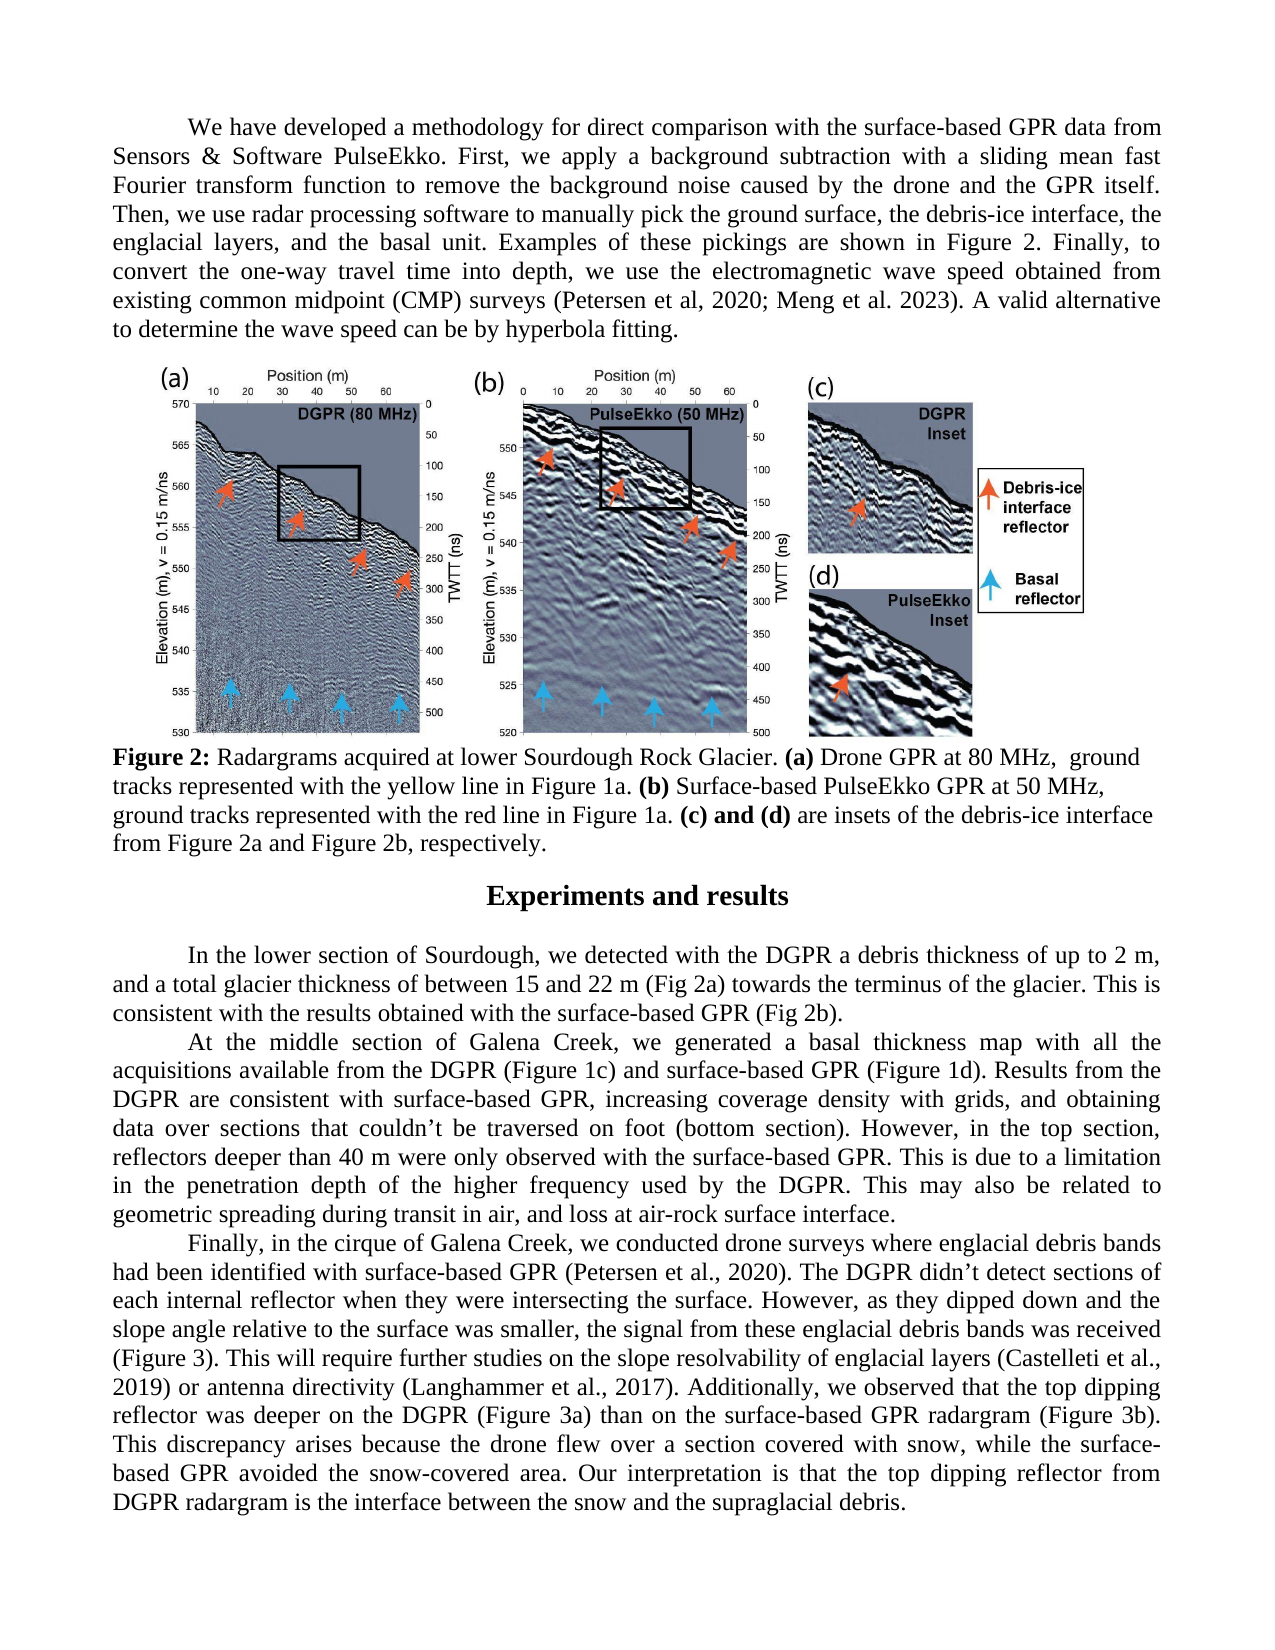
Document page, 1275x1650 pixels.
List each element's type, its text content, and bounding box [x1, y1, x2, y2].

text We have developed a methodology for direct comparison with the surface-based GPR data from Sensors & Software PulseEkko. First, we apply a background subtraction with a sliding mean fast Fourier transform function to remove the background noise caused by the drone and the GPR itself. Then, we use radar processing software to manually pick the ground surface, the debris-ice interface, the englacial layers, and the basal unit. Examples of these pickings are shown in Figure 2. Finally, to convert the one-way travel time into depth, we use the electromagnetic wave speed obtained from existing common midpoint (CMP) surveys (Petersen et al, 2020; Meng et al. 2023). A valid alternative to determine the wave speed can be by hyperbola fitting. [112, 112, 1162, 342]
text Figure 2: Radargrams acquired at lower Sourdough Rock Glacier. (a) Drone GPR at 80 MHz, ground tracks represented with the yellow line in Figure 1a. (b) Surface-based PulseEkko GPR at 50 MHz, ground tracks represented with the red line in Figure 1a. (c) and (d) are insets of the debris-ice interface from Figure 2a and Figure 2b, respectively. [112, 742, 1162, 857]
text At the middle section of Galena Creek, we generated a basal thickness map with all the acquisitions available from the DGPR (Figure 1c) and surface-based GPR (Figure 1d). Results from the DGPR are consistent with surface-based GPR, increasing coverage density with grids, and obtaining data over sections that couldn’t be traversed on foot (bottom section). However, in the top section, reflectors deeper than 40 m were only observed with the surface-based GPR. This is due to a limitation in the penetration depth of the higher frequency used by the DGPR. This may also be related to geometric spreading during transit in air, and loss at air-rock surface interface. [112, 1027, 1162, 1228]
text Experiments and results [112, 878, 1162, 912]
text Finally, in the cirque of Galena Creek, we conducted drone surveys where englacial debris bands had been identified with surface-based GPR (Petersen et al., 2020). The DGPR didn’t detect sections of each internal reflector when they were intersecting the surface. However, as they dipped down and the slope angle relative to the surface was smaller, the signal from these englacial debris bands was received (Figure 3). This will require further studies on the slope resolvability of englacial layers (Castelleti et al., 2019) or antenna directivity (Langhammer et al., 2017). Additionally, we observed that the top dipping reflector was deeper on the DGPR (Figure 3a) than on the surface-based GPR radargram (Figure 3b). This discrepancy arises because the drone flew over a section covered with snow, while the surface-based GPR avoided the snow-covered area. Our interpretation is that the top dipping reflector from DGPR radargram is the interface between the snow and the supraglacial debris. [112, 1228, 1162, 1515]
picture [152, 363, 1123, 742]
text In the lower section of Sourdough, we detected with the DGPR a debris thickness of up to 2 m, and a total glacier thickness of between 15 and 22 m (Fig 2a) towards the terminus of the glacier. This is consistent with the results obtained with the surface-based GPR (Fig 2b). [112, 940, 1162, 1027]
